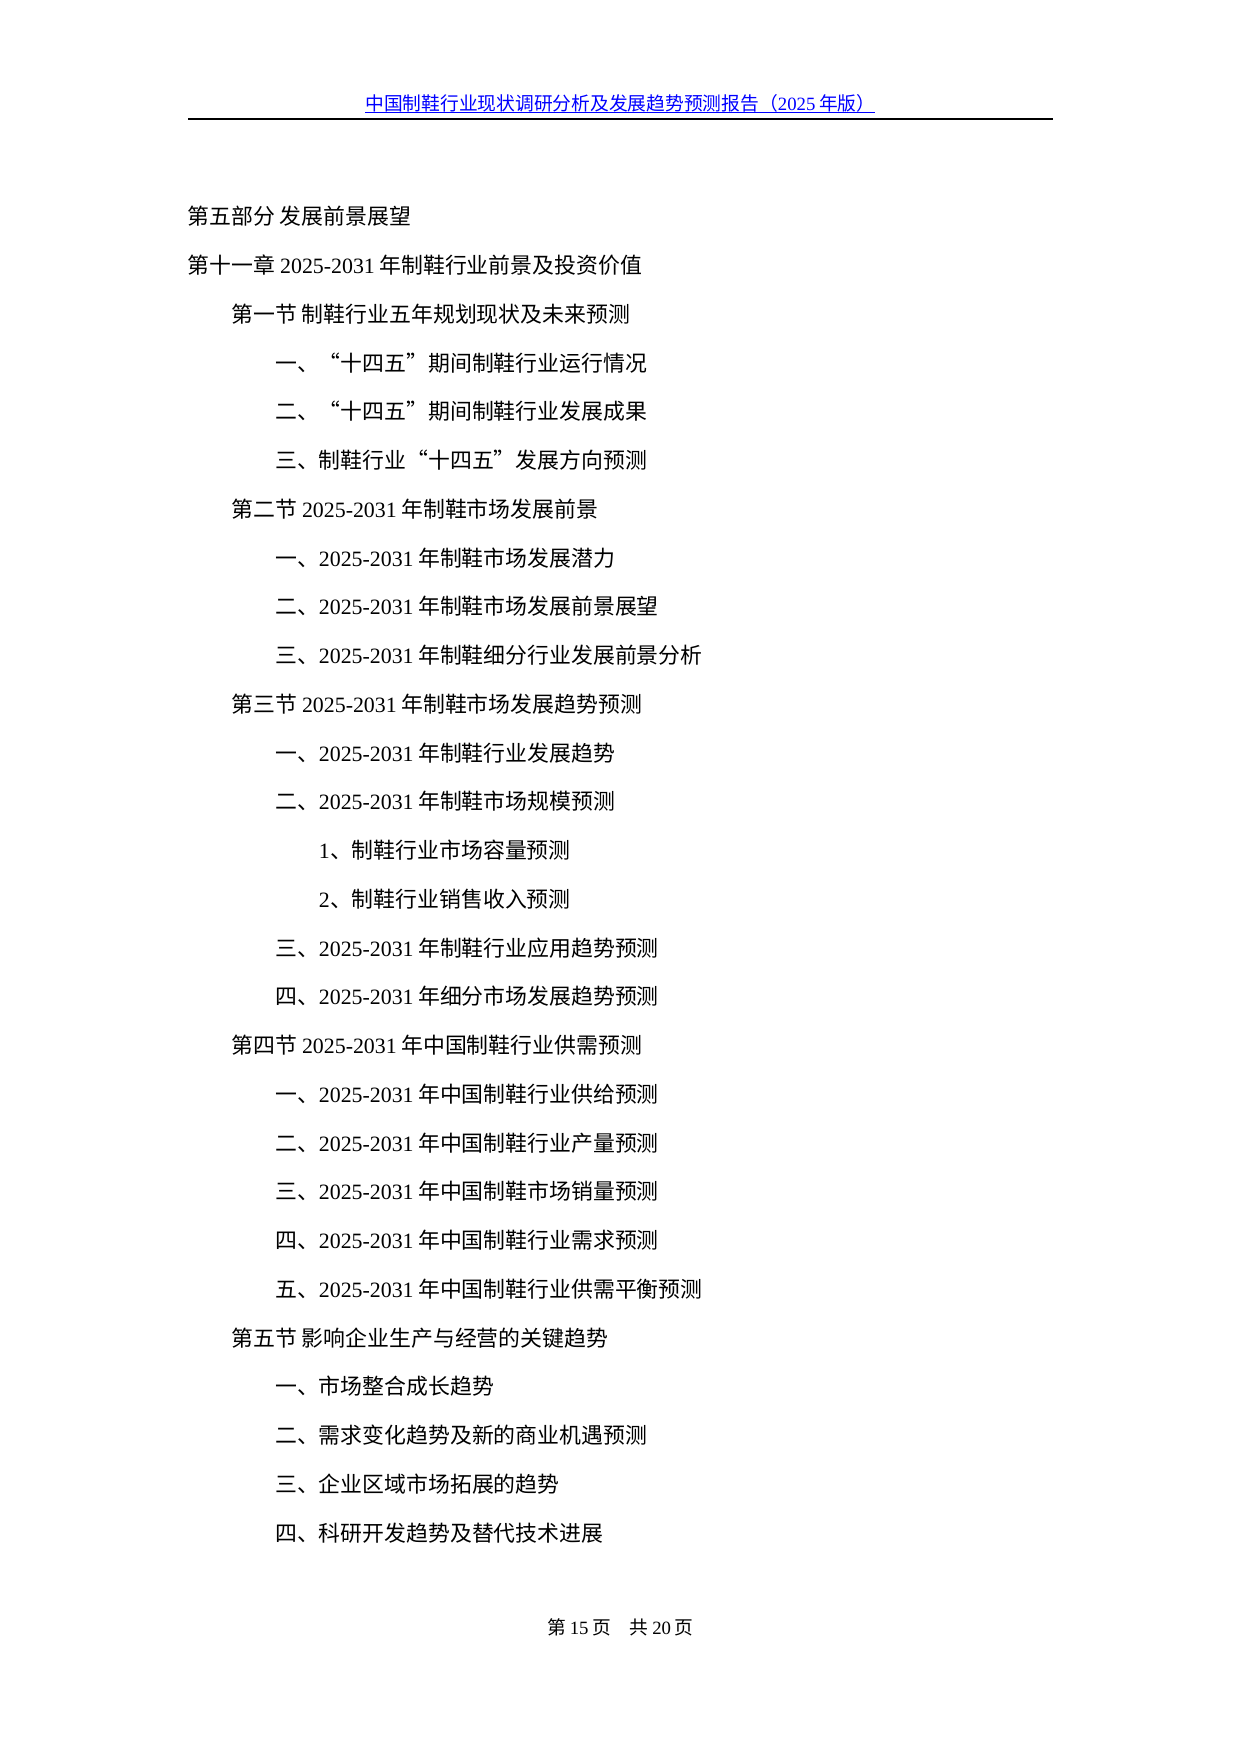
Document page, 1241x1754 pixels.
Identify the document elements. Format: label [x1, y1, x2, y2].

text [187, 150, 1053, 1548]
